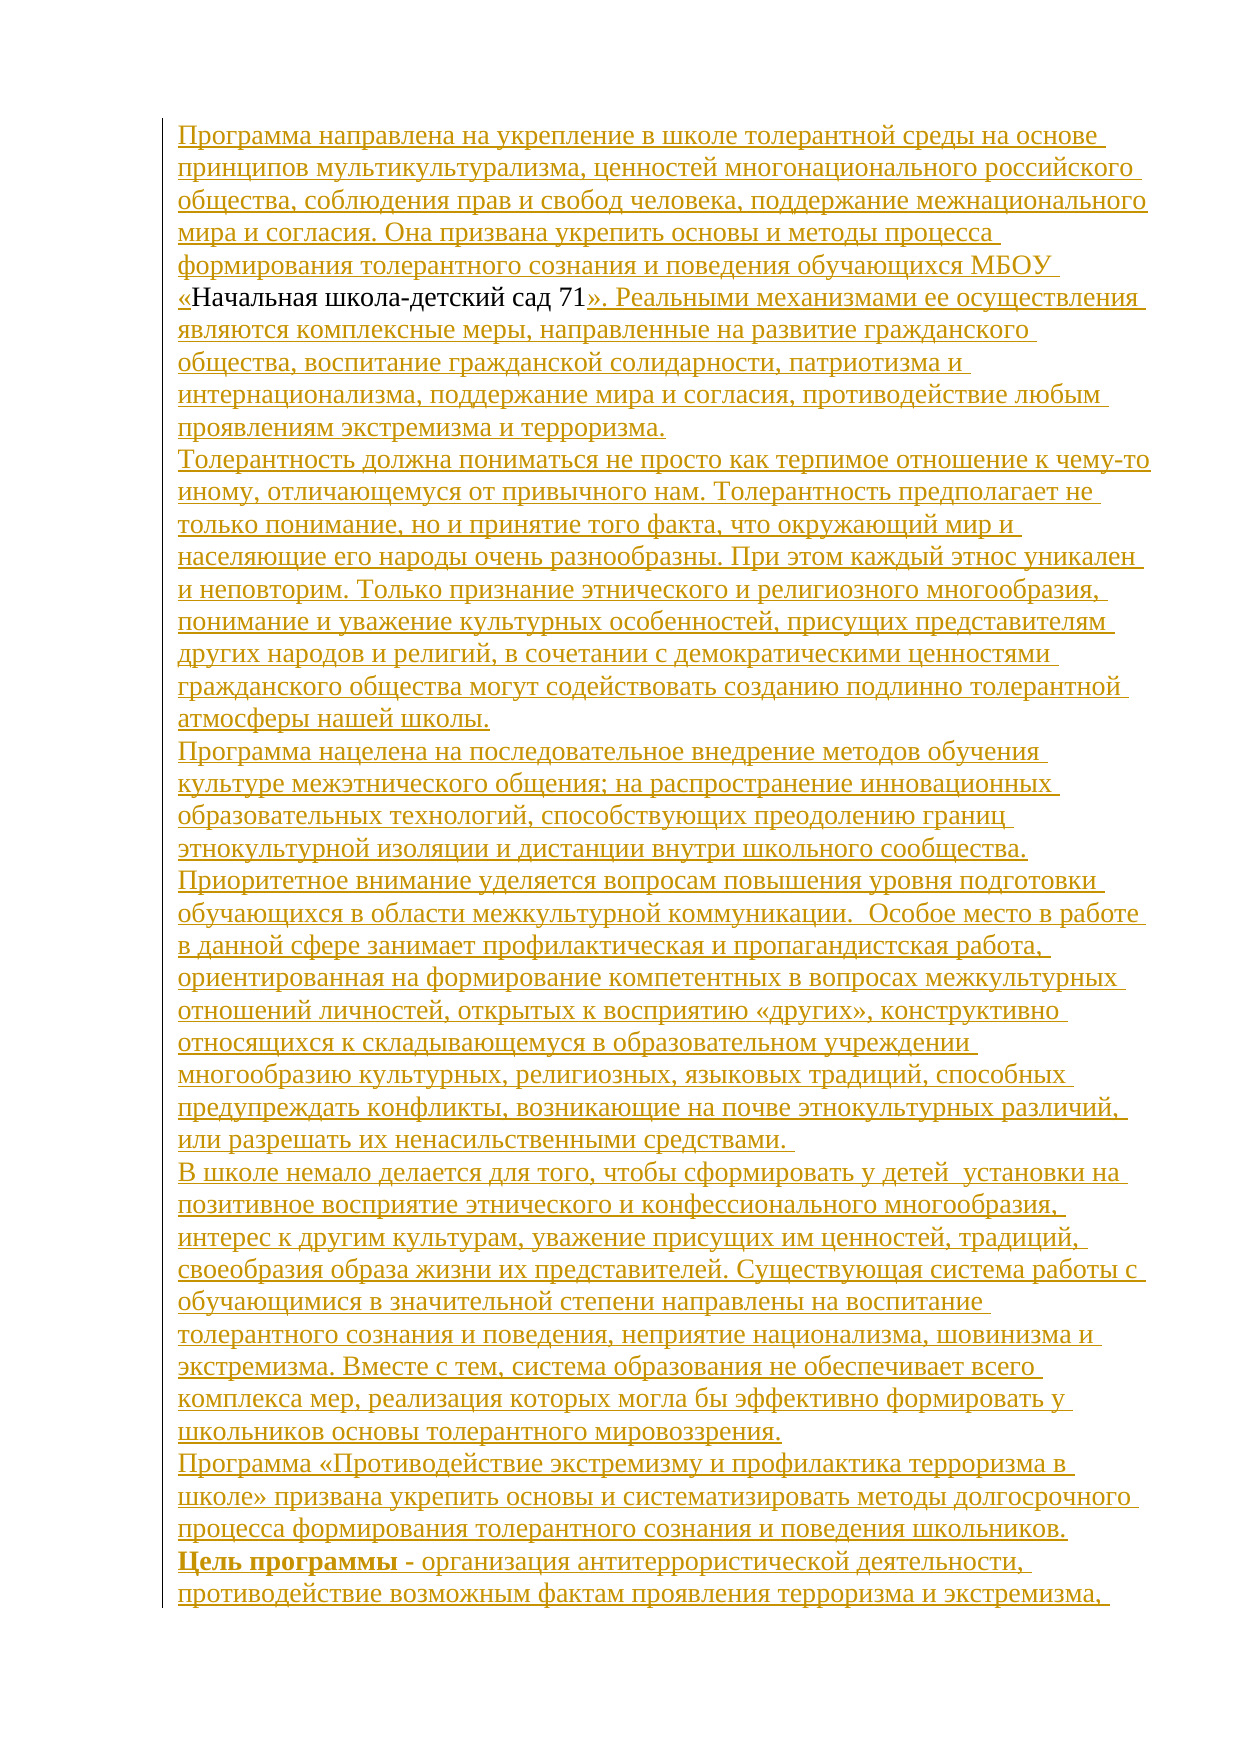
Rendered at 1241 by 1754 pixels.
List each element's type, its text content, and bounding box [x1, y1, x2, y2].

text Начальная школа-детский сад 71 [177, 118, 1152, 442]
